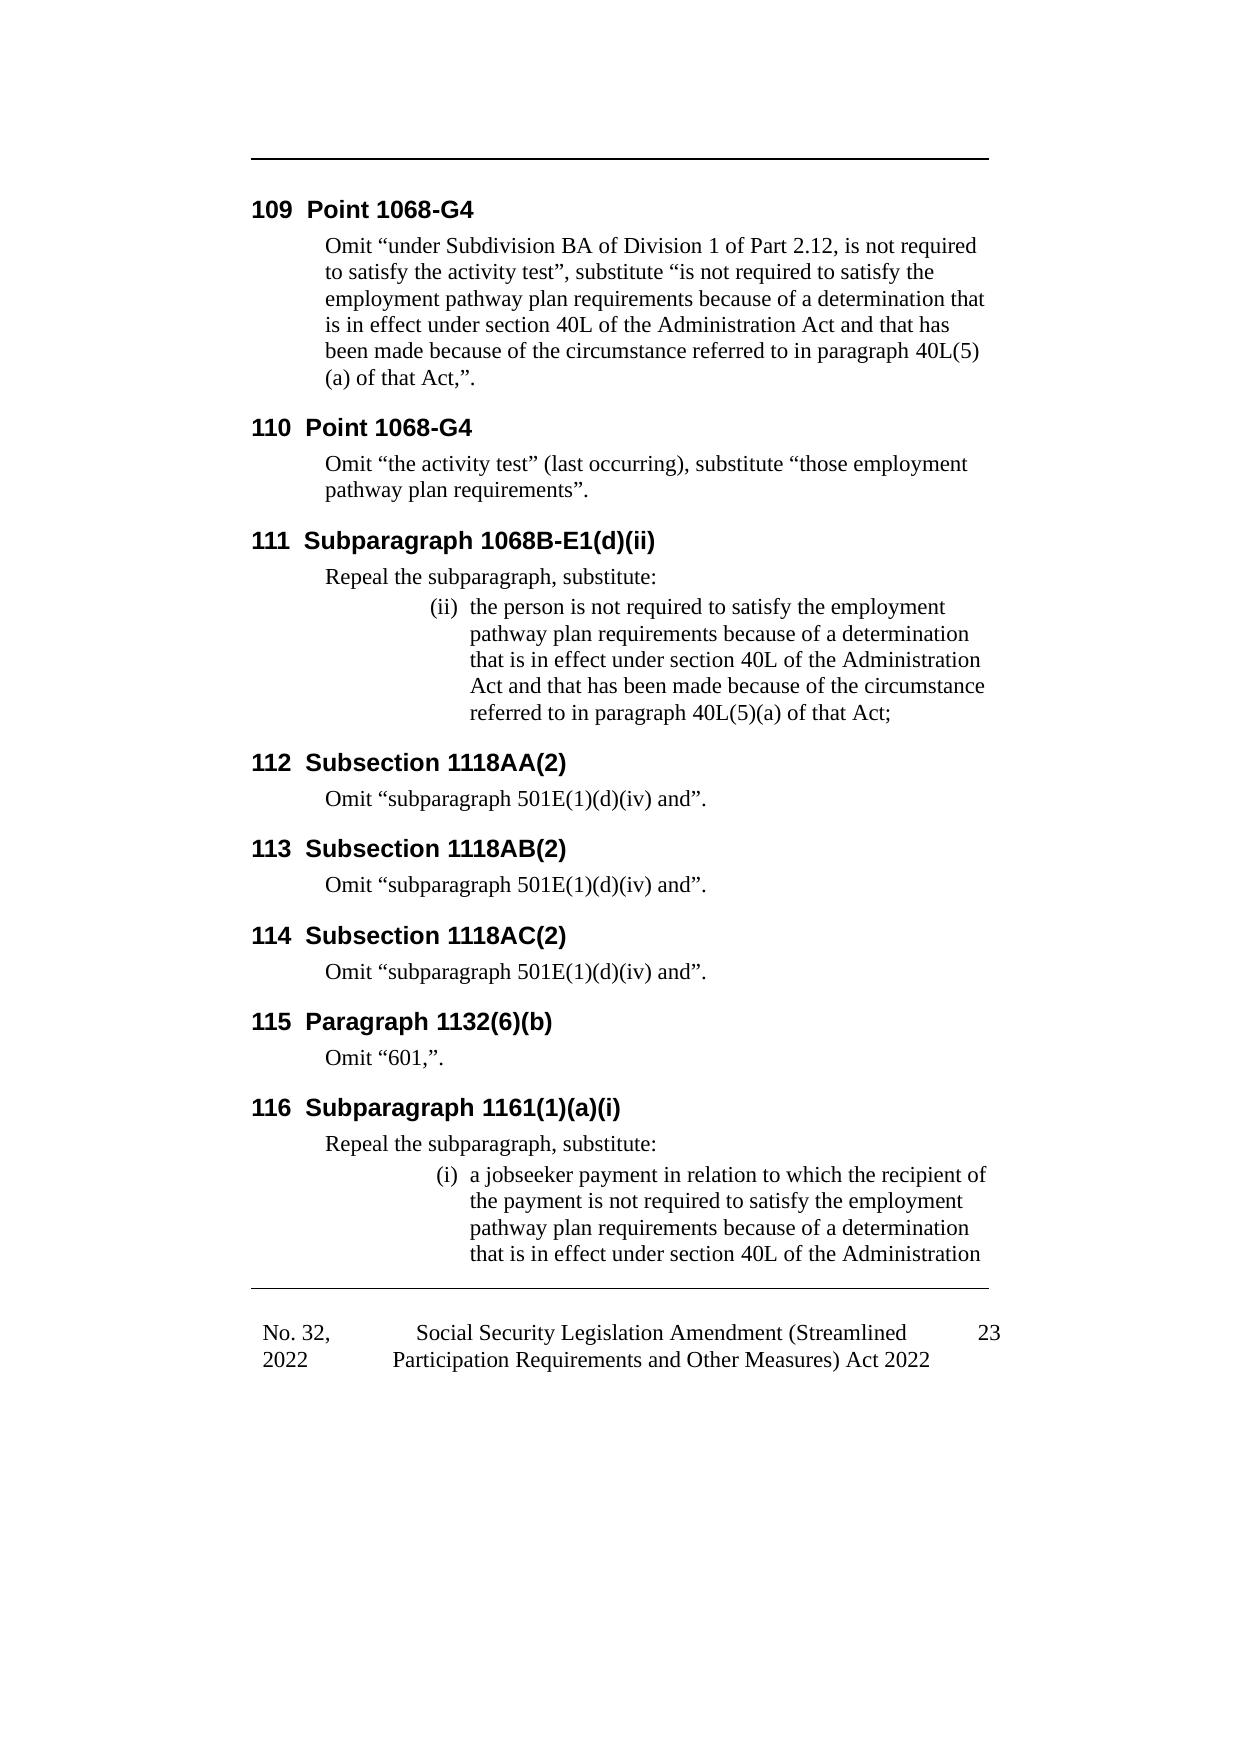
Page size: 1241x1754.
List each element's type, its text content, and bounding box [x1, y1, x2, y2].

text Omit “the activity test” (last occurring), substitute “those employment pathway plan requirements”. [325, 450, 989, 503]
text 112 Subsection 1118AA(2) [251, 748, 989, 777]
text 111 Subparagraph 1068B-E1(d)(ii) [251, 526, 989, 554]
text 110 Point 1068-G4 [251, 413, 989, 442]
text 115 Paragraph 1132(6)(b) [251, 1007, 989, 1036]
text Omit “under Subdivision BA of Division 1 of Part 2.12, is not required to satisfy the activity test”, substitute “is not required to satisfy the employment pathway plan requirements because of a determination that is in effect under section 40L of the Administration Act and that has been made because of the circumstance referred to in paragraph 40L(5)(a) of that Act,”. [325, 232, 989, 390]
text Omit “601,”. [325, 1044, 989, 1071]
text Omit “subparagraph 501E(1)(d)(iv) and”. [325, 785, 989, 811]
text 114 Subsection 1118AC(2) [251, 921, 989, 949]
text 113 Subsection 1118AB(2) [251, 834, 989, 863]
text Repeal the subparagraph, substitute: [325, 563, 989, 589]
text 109 Point 1068-G4 [251, 195, 989, 224]
text Repeal the subparagraph, substitute: [325, 1131, 989, 1157]
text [251, 1161, 989, 1266]
text Omit “subparagraph 501E(1)(d)(iv) and”. [325, 958, 989, 984]
text Omit “subparagraph 501E(1)(d)(iv) and”. [325, 871, 989, 898]
text (ii) the person is not required to satisfy the employment pathway plan requirements because of a determination that is in effect under section 40L of the Administration Act and that has been made because of the circumstance referred to in paragraph 40L(5)(a) of that Act; [251, 593, 989, 725]
text 116 Subparagraph 1161(1)(a)(i) [251, 1093, 989, 1122]
